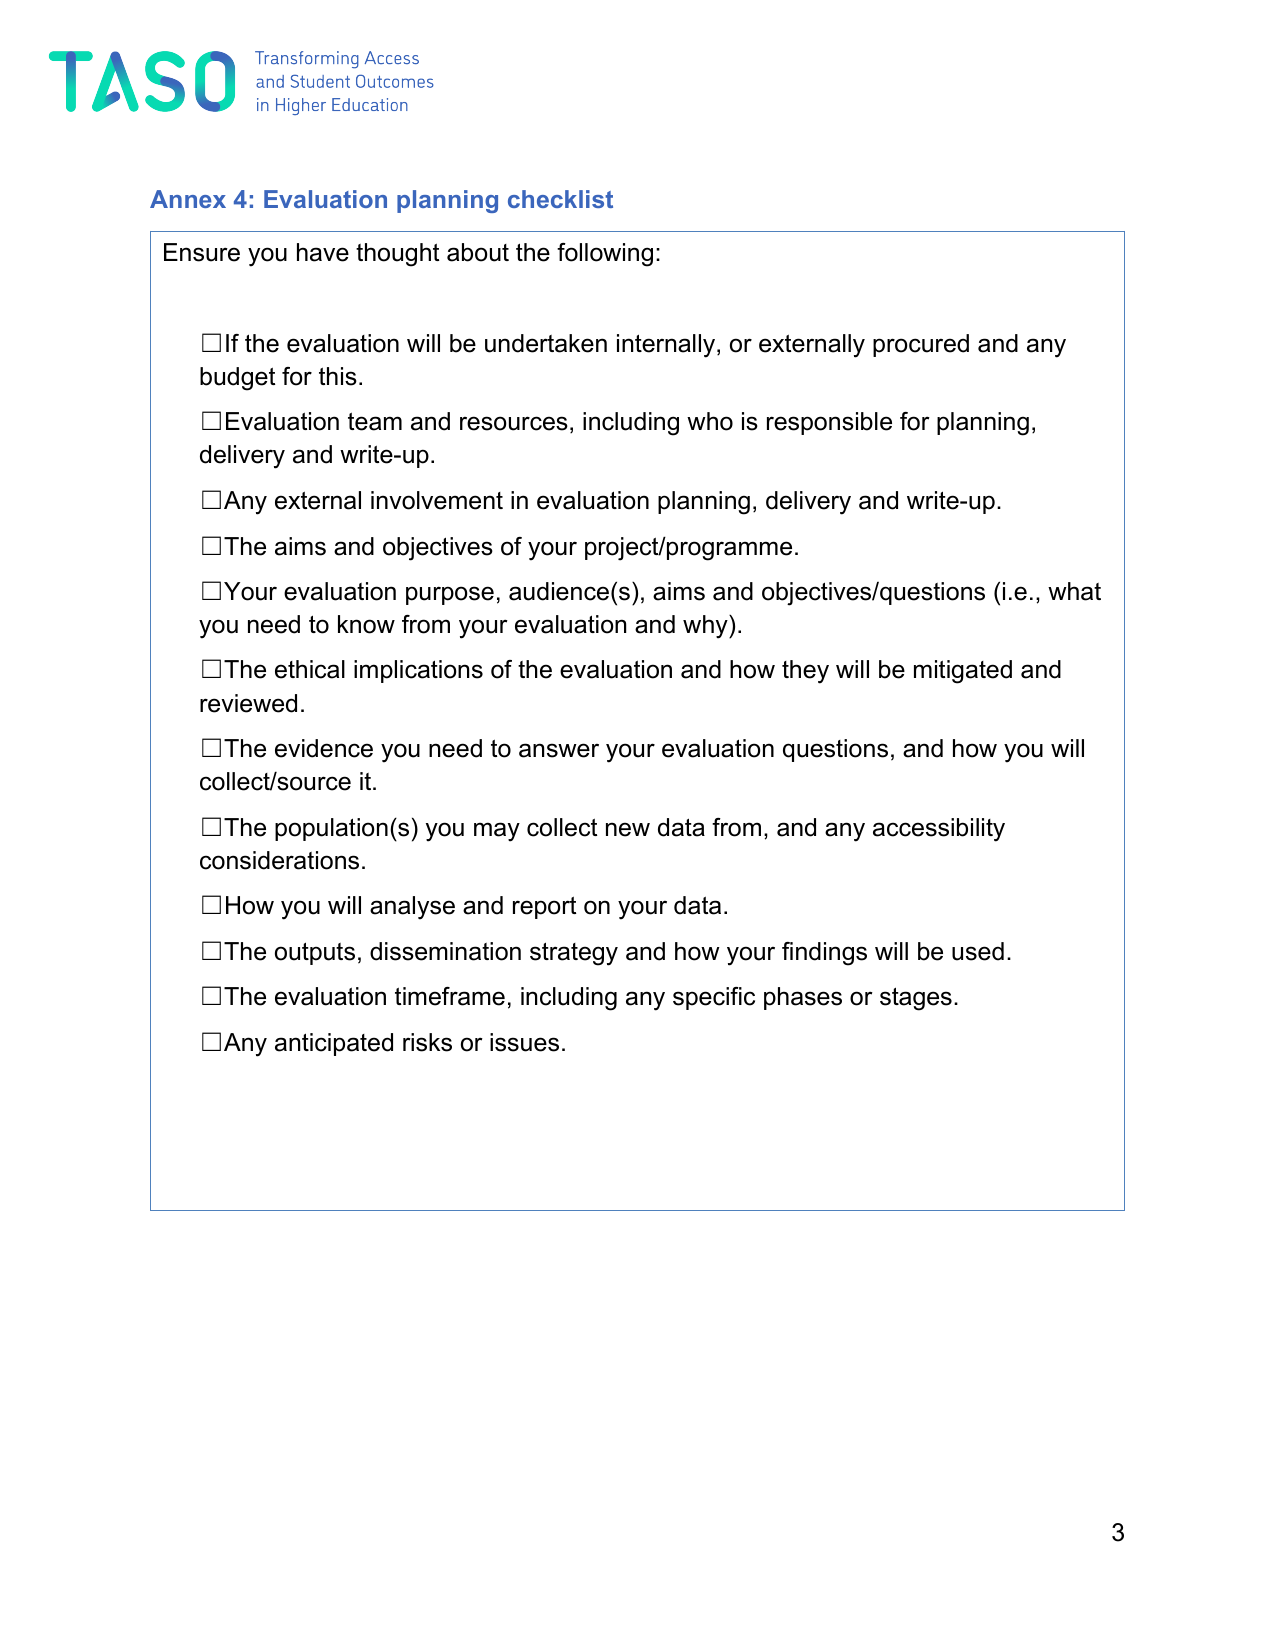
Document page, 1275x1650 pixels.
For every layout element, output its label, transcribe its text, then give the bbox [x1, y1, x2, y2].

picture [9, 11, 474, 151]
subtitle Annex 4: Evaluation planning checklist [150, 185, 1125, 214]
table_header Ensure you have thought about the following: ☐If the evaluation will be undertaken internally, or externally procured and any budget for this. ☐Evaluation team and resources, including who is responsible for planning, delivery and write-up. ☐Any external involvement in evaluation planning, delivery and write-up. ☐The aims and objectives of your project/programme. ☐Your evaluation purpose, audience(s), aims and objectives/questions (i.e., what you need to know from your evaluation and why). ☐The ethical implications of the evaluation and how they will be mitigated and reviewed. ☐The evidence you need to answer your evaluation questions, and how you will collect/source it. ☐The population(s) you may collect new data from, and any accessibility considerations. ☐How you will analyse and report on your data. ☐The outputs, dissemination strategy and how your findings will be used. ☐The evaluation timeframe, including any specific phases or stages. ☐Any anticipated risks or issues. [151, 232, 1124, 1210]
